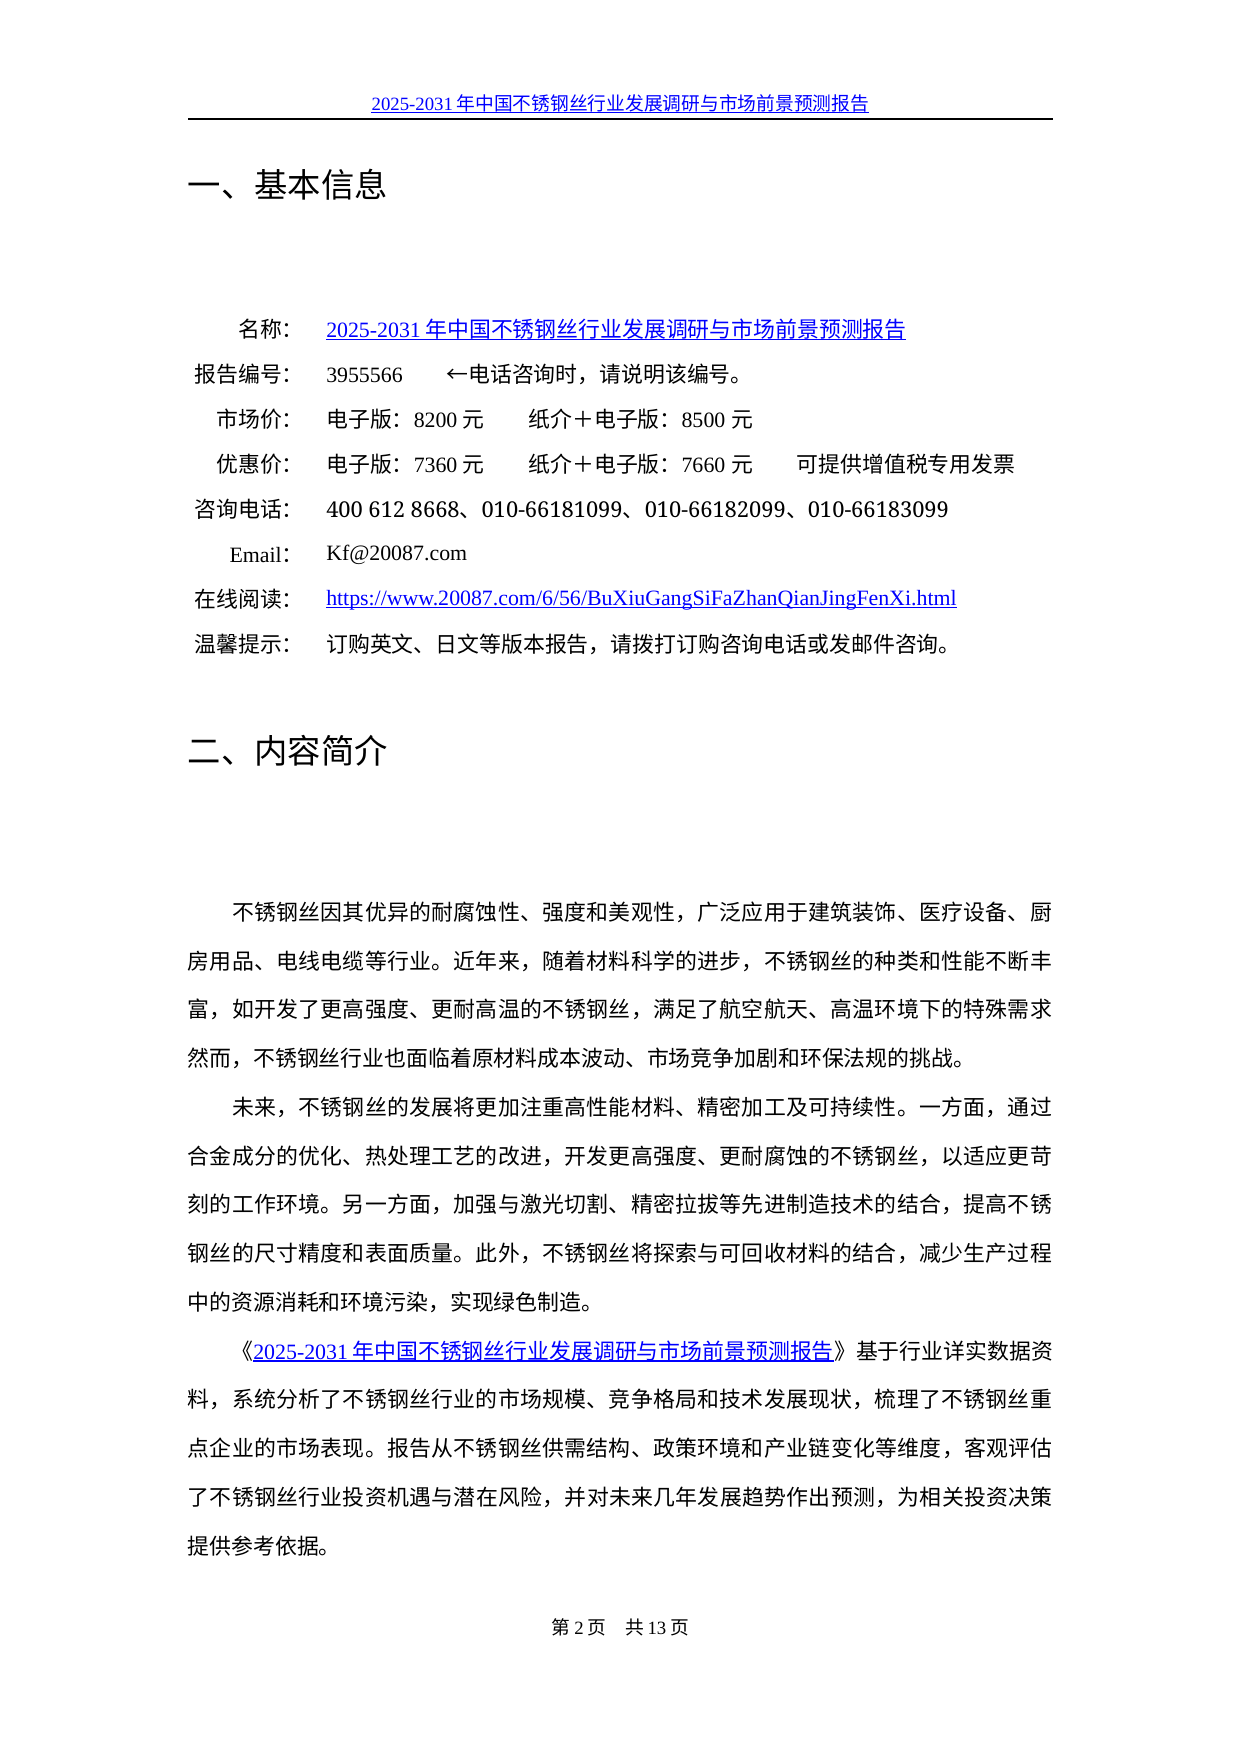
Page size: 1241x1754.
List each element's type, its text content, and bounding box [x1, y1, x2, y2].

table_cell 温馨提示： [167, 627, 315, 672]
table_cell Email： [167, 537, 315, 582]
table_cell 电子版：7360 元 纸介＋电子版：7660 元 可提供增值税专用发票 [315, 447, 1073, 492]
title 一、基本信息 [187, 150, 1053, 215]
table_cell 400 612 8668、010-66181099、010-66182099、010-66183099 [315, 492, 1073, 537]
table_header 名称： [167, 312, 315, 357]
table_cell 3955566 ←电话咨询时，请说明该编号。 [315, 357, 1073, 402]
table_cell 在线阅读： [167, 582, 315, 627]
table_cell 电子版：8200 元 纸介＋电子版：8500 元 [315, 402, 1073, 447]
table_cell Kf@20087.com [315, 537, 1073, 582]
table_cell 优惠价： [167, 447, 315, 492]
title 二、内容简介 [187, 717, 1053, 782]
table_header 2025-2031年中国不锈钢丝行业发展调研与市场前景预测报告 [315, 312, 1073, 357]
table_cell 咨询电话： [167, 492, 315, 537]
table_cell [315, 582, 1073, 627]
table_cell 市场价： [167, 402, 315, 447]
table_cell 报告编号： [167, 357, 315, 402]
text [187, 894, 1053, 1561]
table_cell 订购英文、日文等版本报告，请拨打订购咨询电话或发邮件咨询。 [315, 627, 1073, 672]
